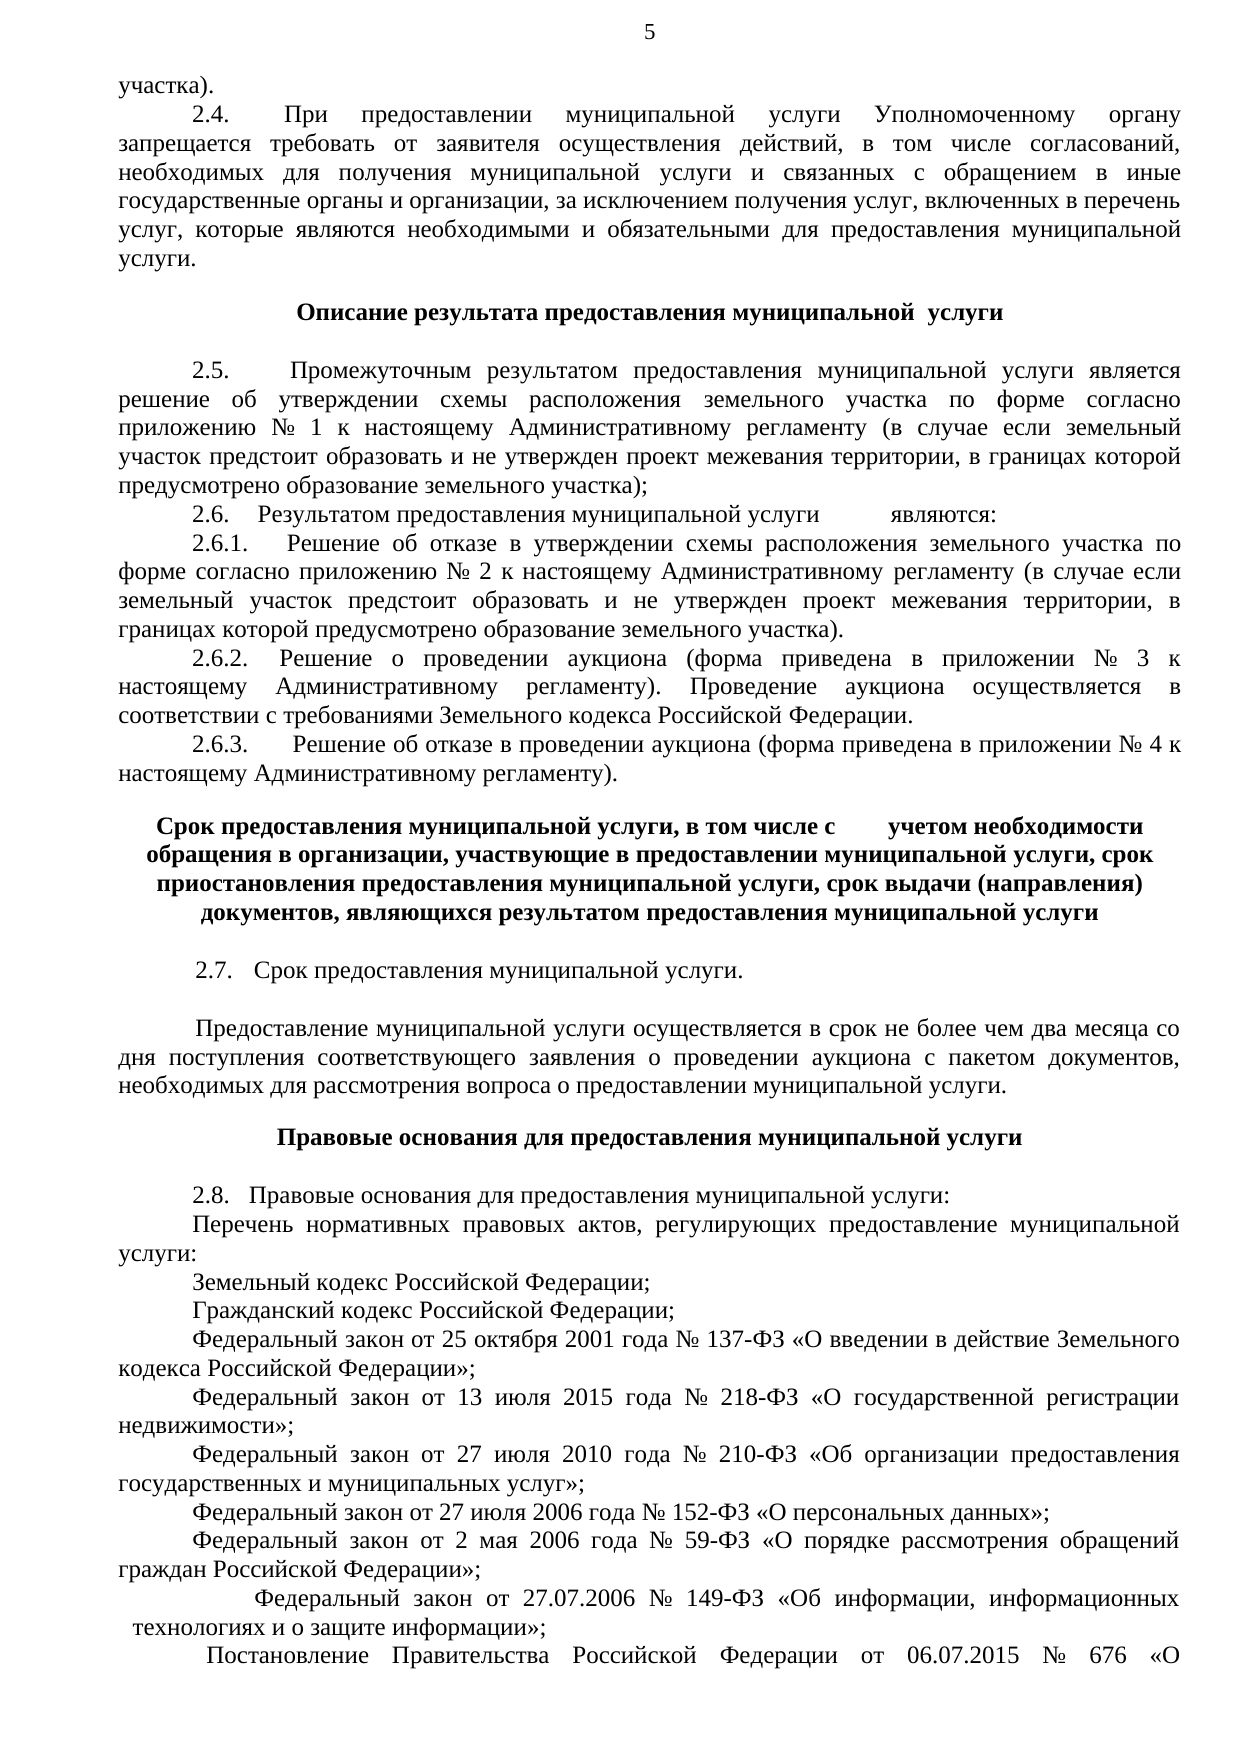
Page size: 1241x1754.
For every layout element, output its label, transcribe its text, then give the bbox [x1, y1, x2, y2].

subtitle Срок предоставления муниципальной услуги, в том числе с учетом необходимости обращения в организации, участвующие в предоставлении муниципальной услуги, срок приостановления предоставления муниципальной услуги, срок выдачи (направления) документов, являющихся результатом предоставления муниципальной услуги [118, 811, 1181, 926]
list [132, 1641, 1181, 1669]
list Промежуточным результатом предоставления муниципальной услуги является решение об утверждении схемы расположения земельного участка по форме согласно приложению № 1 к настоящему Административному регламенту (в случае если земельный участок предстоит образовать и не утвержден проект межевания территории, в границах которой предусмотрено образование земельного участка); [118, 355, 1181, 499]
list Предоставление муниципальной услуги осуществляется в срок не более чем два месяца со дня поступления соответствующего заявления о проведении аукциона с пакетом документов, необходимых для рассмотрения вопроса о предоставлении муниципальной услуги. [118, 1013, 1181, 1099]
list Перечень нормативных правовых актов, регулирующих предоставление муниципальной услуги: [118, 1209, 1181, 1267]
list Правовые основания для предоставления муниципальной услуги: [118, 1181, 1181, 1209]
list При предоставлении муниципальной услуги Уполномоченному органу запрещается требовать от заявителя осуществления действий, в том числе согласований, необходимых для получения муниципальной услуги и связанных с обращением в иные государственные органы и организации, за исключением получения услуг, включенных в перечень услуг, которые являются необходимыми и обязательными для предоставления муниципальной услуги. [118, 99, 1181, 272]
list Решение о проведении аукциона (форма приведена в приложении № 3 к настоящему Административному регламенту). Проведение аукциона осуществляется в соответствии с требованиями Земельного кодекса Российской Федерации. [118, 643, 1181, 729]
list Федеральный закон от 27.07.2006 № 149-ФЗ «Об информации, информационных технологиях и о защите информации»; [132, 1583, 1181, 1641]
text Федеральный закон от 2 мая 2006 года № 59-ФЗ «О порядке рассмотрения обращений граждан Российской Федерации»; [118, 1526, 1181, 1583]
list Решение об отказе в проведении аукциона (форма приведена в приложении № 4 к настоящему Административному регламенту). [118, 729, 1181, 786]
list Решение об отказе в утверждении схемы расположения земельного участка по форме согласно приложению № 2 к настоящему Административному регламенту (в случае если земельный участок предстоит образовать и не утвержден проект межевания территории, в границах которой предусмотрено образование земельного участка). [118, 528, 1181, 643]
text Федеральный закон от 25 октября 2001 года № 137-ФЗ «О введении в действие Земельного кодекса Российской Федерации»; [118, 1324, 1181, 1382]
list Результатом предоставления муниципальной услуги являются: [118, 499, 1181, 528]
subtitle Описание результата предоставления муниципальной услуги [118, 297, 1181, 325]
subtitle Правовые основания для предоставления муниципальной услуги [118, 1122, 1181, 1151]
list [118, 70, 1181, 99]
text Федеральный закон от 27 июля 2006 года № 152-ФЗ «О персональных данных»; [118, 1497, 1181, 1526]
list Срок предоставления муниципальной услуги. [118, 955, 1181, 984]
text Федеральный закон от 27 июля 2010 года № 210-ФЗ «Об организации предоставления государственных и муниципальных услуг»; [118, 1439, 1181, 1497]
text Земельный кодекс Российской Федерации; [118, 1267, 1181, 1296]
text Федеральный закон от 13 июля 2015 года № 218-ФЗ «О государственной регистрации недвижимости»; [118, 1382, 1181, 1439]
text Гражданский кодекс Российской Федерации; [118, 1296, 1181, 1324]
